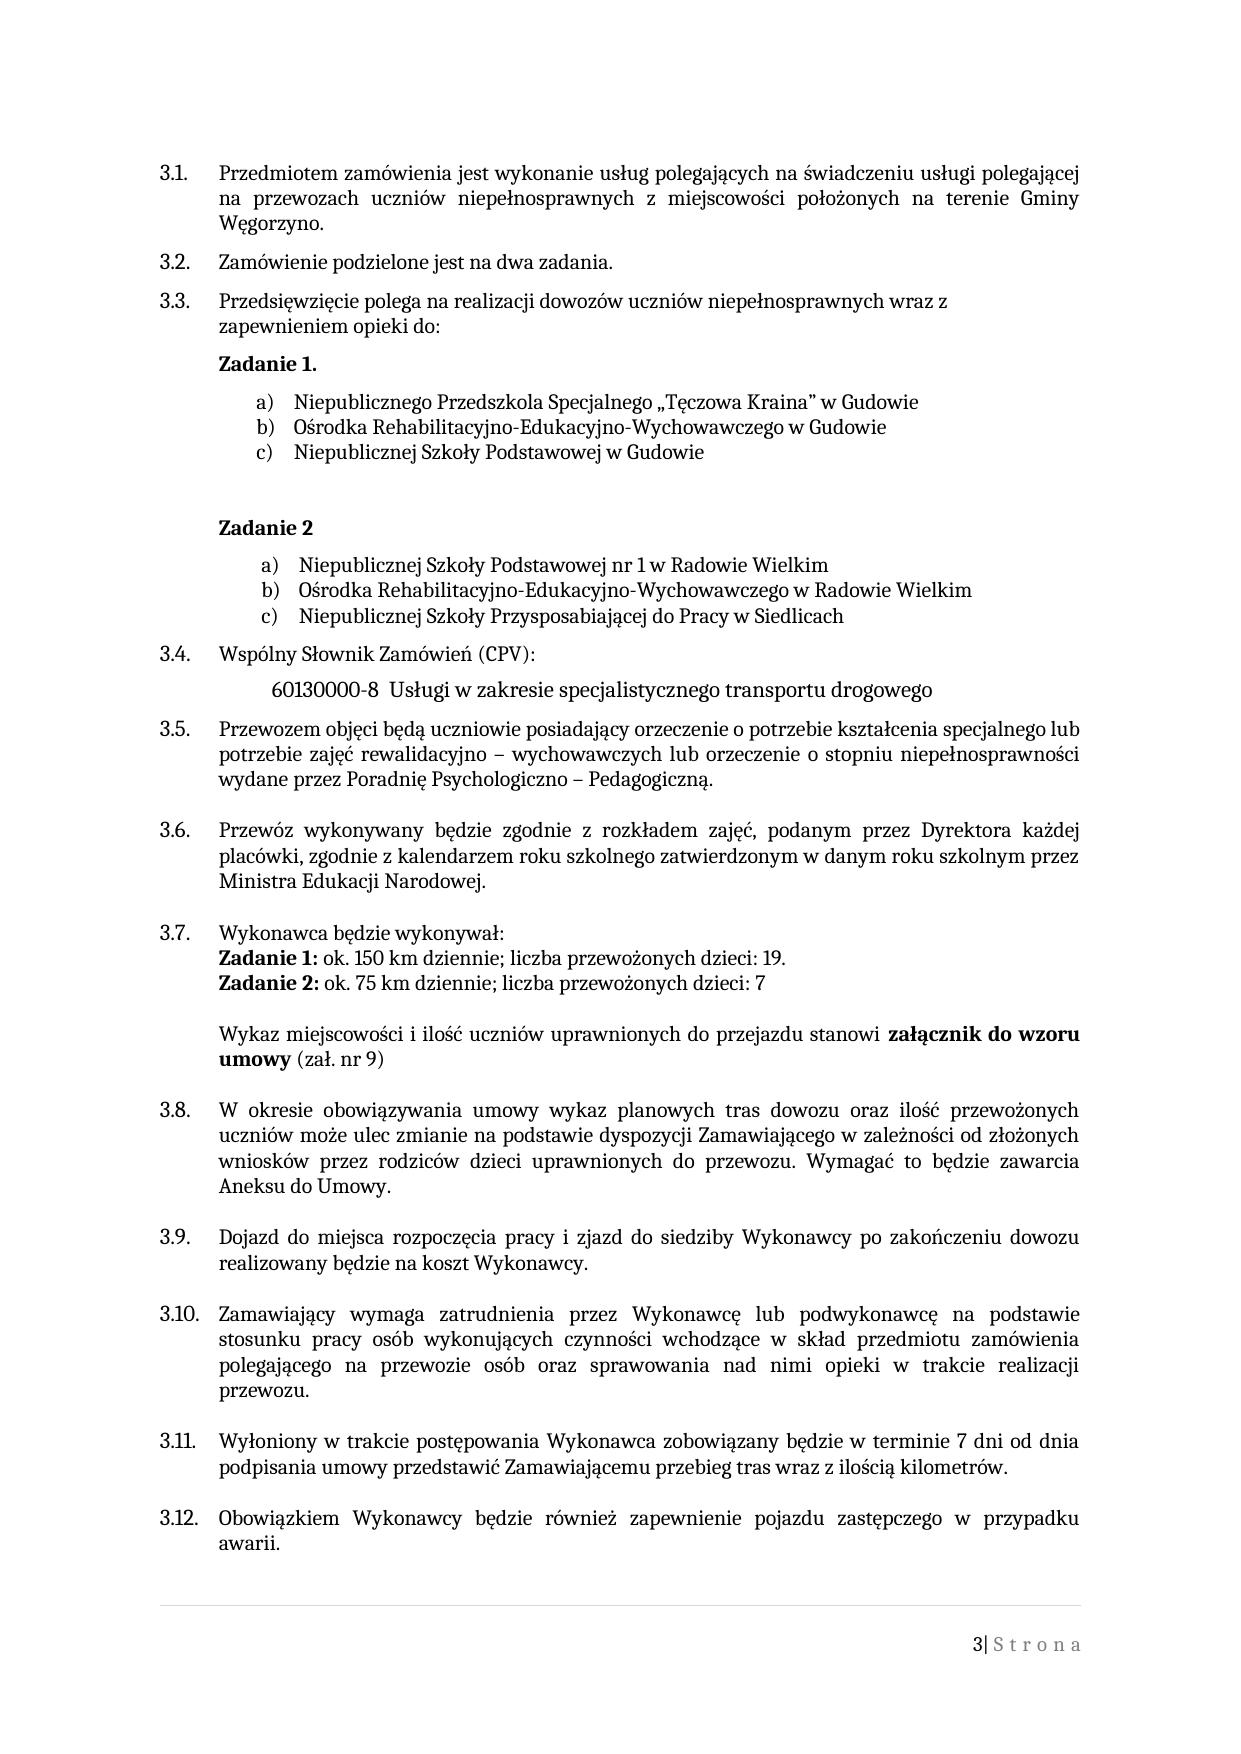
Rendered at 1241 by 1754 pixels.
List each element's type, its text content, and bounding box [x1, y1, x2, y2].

list Obowiązkiem Wykonawcy będzie również zapewnienie pojazdu zastępczego w przypadku awarii. [159, 1505, 1081, 1556]
list W okresie obowiązywania umowy wykaz planowych tras dowozu oraz ilość przewożonych uczniów może ulec zmianie na podstawie dyspozycji Zamawiającego w zależności od złożonych wniosków przez rodziców dzieci uprawnionych do przewozu. Wymagać to będzie zawarcia Aneksu do Umowy. [159, 1097, 1081, 1199]
list Wykaz miejscowości i ilość uczniów uprawnionych do przejazdu stanowi załącznik do wzoru umowy (zał. nr 9) [218, 1021, 1081, 1072]
table_header 60130000-8 Usługi w zakresie specjalistycznego transportu drogowego [219, 674, 1081, 703]
list Przewozem objęci będą uczniowie posiadający orzeczenie o potrzebie kształcenia specjalnego lub potrzebie zajęć rewalidacyjno – wychowawczych lub orzeczenie o stopniu niepełnosprawności wydane przez Poradnię Psychologiczno – Pedagogiczną. [159, 715, 1081, 792]
list Wykonawca będzie wykonywał: [159, 919, 1081, 946]
text Zadanie 2 [218, 515, 1081, 540]
list Ośrodka Rehabilitacyjno-Edukacyjno-Wychowawczego w Gudowie [256, 414, 1081, 440]
list Zamawiający wymaga zatrudnienia przez Wykonawcę lub podwykonawcę na podstawie stosunku pracy osób wykonujących czynności wchodzące w skład przedmiotu zamówienia polegającego na przewozie osób oraz sprawowania nad nimi opieki w trakcie realizacji przewozu. [159, 1301, 1081, 1403]
list Niepublicznego Przedszkola Specjalnego „Tęczowa Kraina” w Gudowie [256, 389, 1081, 414]
list Dojazd do miejsca rozpoczęcia pracy i zjazd do siedziby Wykonawcy po zakończeniu dowozu realizowany będzie na koszt Wykonawcy. [159, 1224, 1081, 1276]
list Niepublicznej Szkoły Podstawowej w Gudowie [256, 440, 1081, 465]
text Zadanie 1. [218, 352, 1081, 377]
list Zadanie 2: ok. 75 km dziennie; liczba przewożonych dzieci: 7 [218, 971, 1081, 996]
list Przewóz wykonywany będzie zgodnie z rozkładem zajęć, podanym przez Dyrektora każdej placówki, zgodnie z kalendarzem roku szkolnego zatwierdzonym w danym roku szkolnym przez Ministra Edukacji Narodowej. [159, 817, 1081, 894]
list Zadanie 1: ok. 150 km dziennie; liczba przewożonych dzieci: 19. [218, 946, 1081, 971]
list Ośrodka Rehabilitacyjno-Edukacyjno-Wychowawczego w Radowie Wielkim [261, 578, 1081, 603]
list Przedmiotem zamówienia jest wykonanie usług polegających na świadczeniu usługi polegającej na przewozach uczniów niepełnosprawnych z miejscowości położonych na terenie Gminy Węgorzyno. [159, 159, 1081, 236]
list Niepublicznej Szkoły Podstawowej nr 1 w Radowie Wielkim [261, 553, 1081, 578]
list Niepublicznej Szkoły Przysposabiającej do Pracy w Siedlicach [261, 603, 1081, 628]
list Wyłoniony w trakcie postępowania Wykonawca zobowiązany będzie w terminie 7 dni od dnia podpisania umowy przedstawić Zamawiającemu przebieg tras wraz z ilością kilometrów. [159, 1428, 1081, 1479]
list Zamówienie podzielone jest na dwa zadania. [159, 249, 1081, 275]
list Przedsięwzięcie polega na realizacji dowozów uczniów niepełnosprawnych wraz z zapewnieniem opieki do: [159, 288, 1081, 339]
list Wspólny Słownik Zamówień (CPV): [159, 641, 1081, 667]
